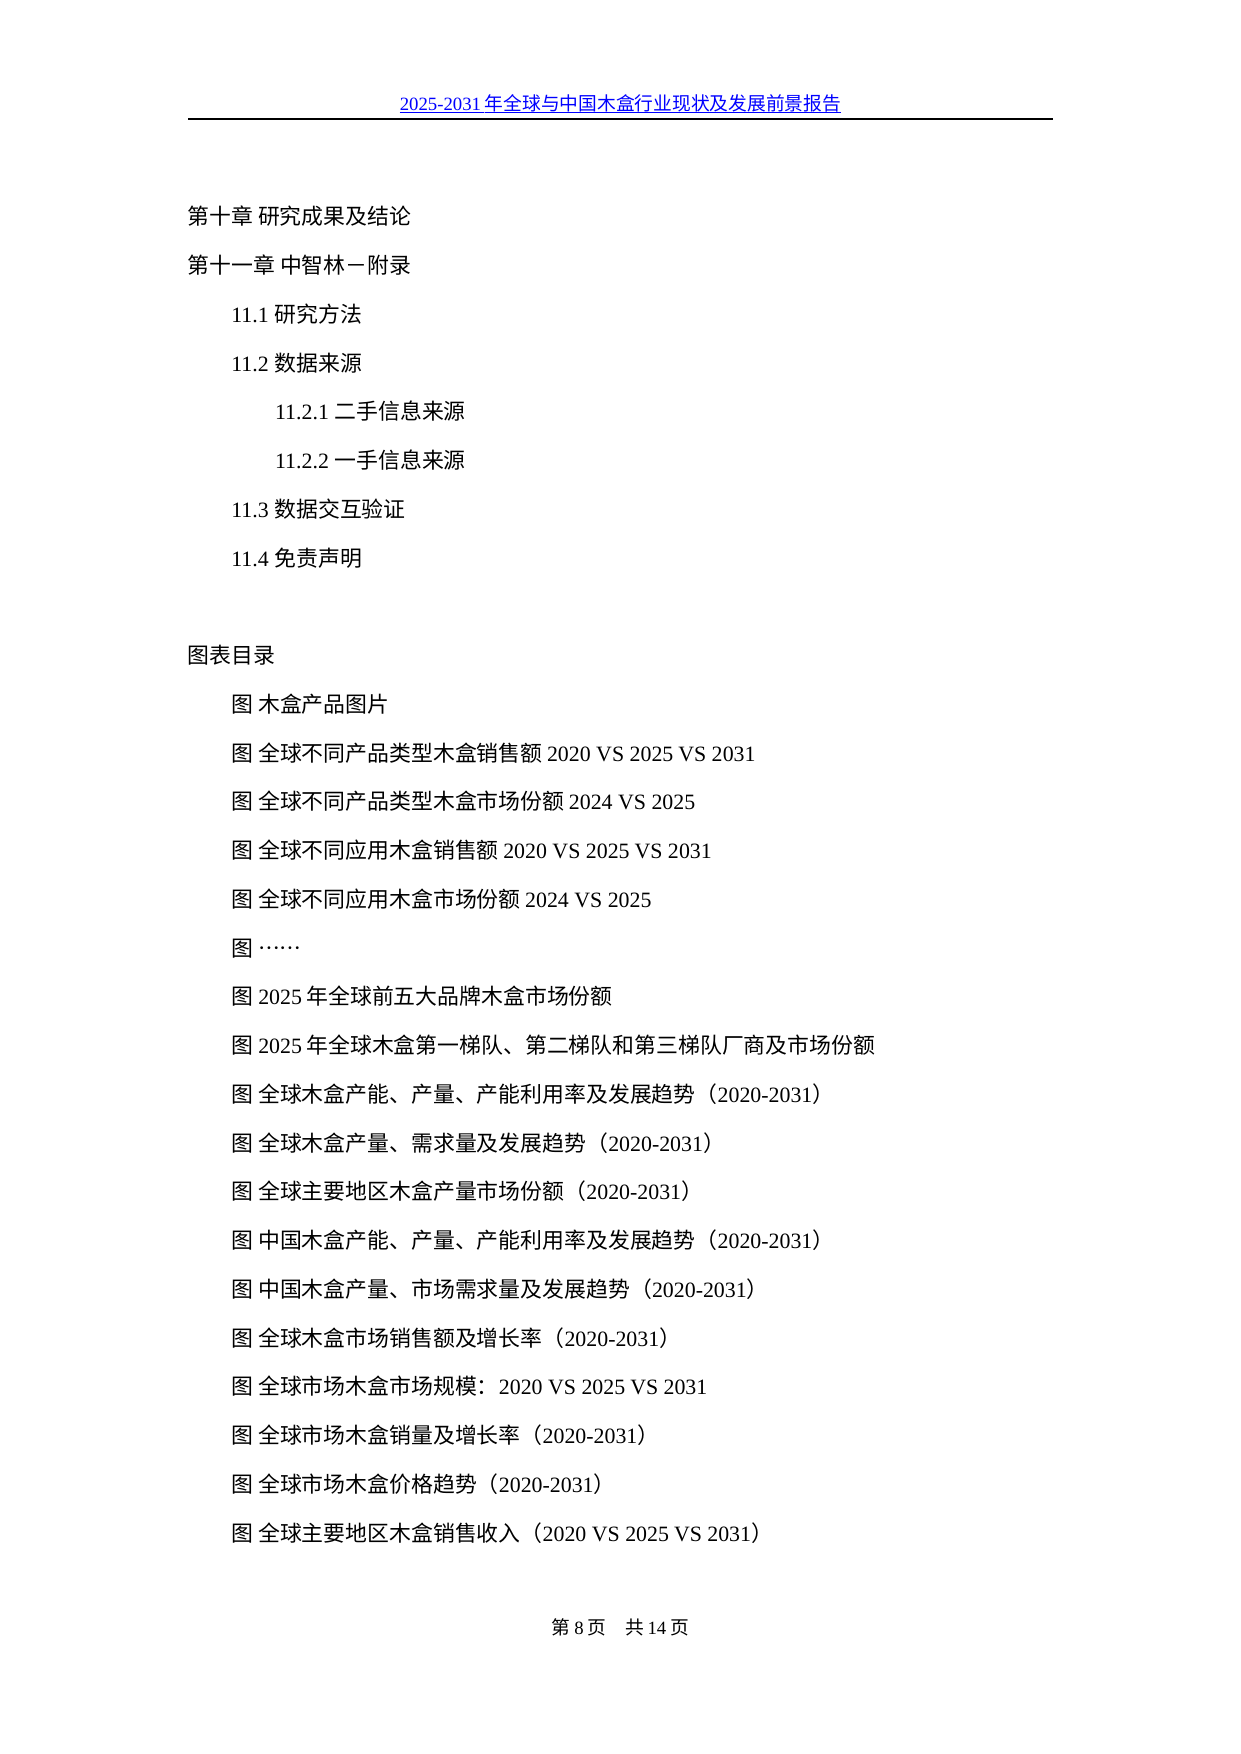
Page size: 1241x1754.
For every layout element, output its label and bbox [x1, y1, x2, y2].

text [187, 150, 1053, 1548]
